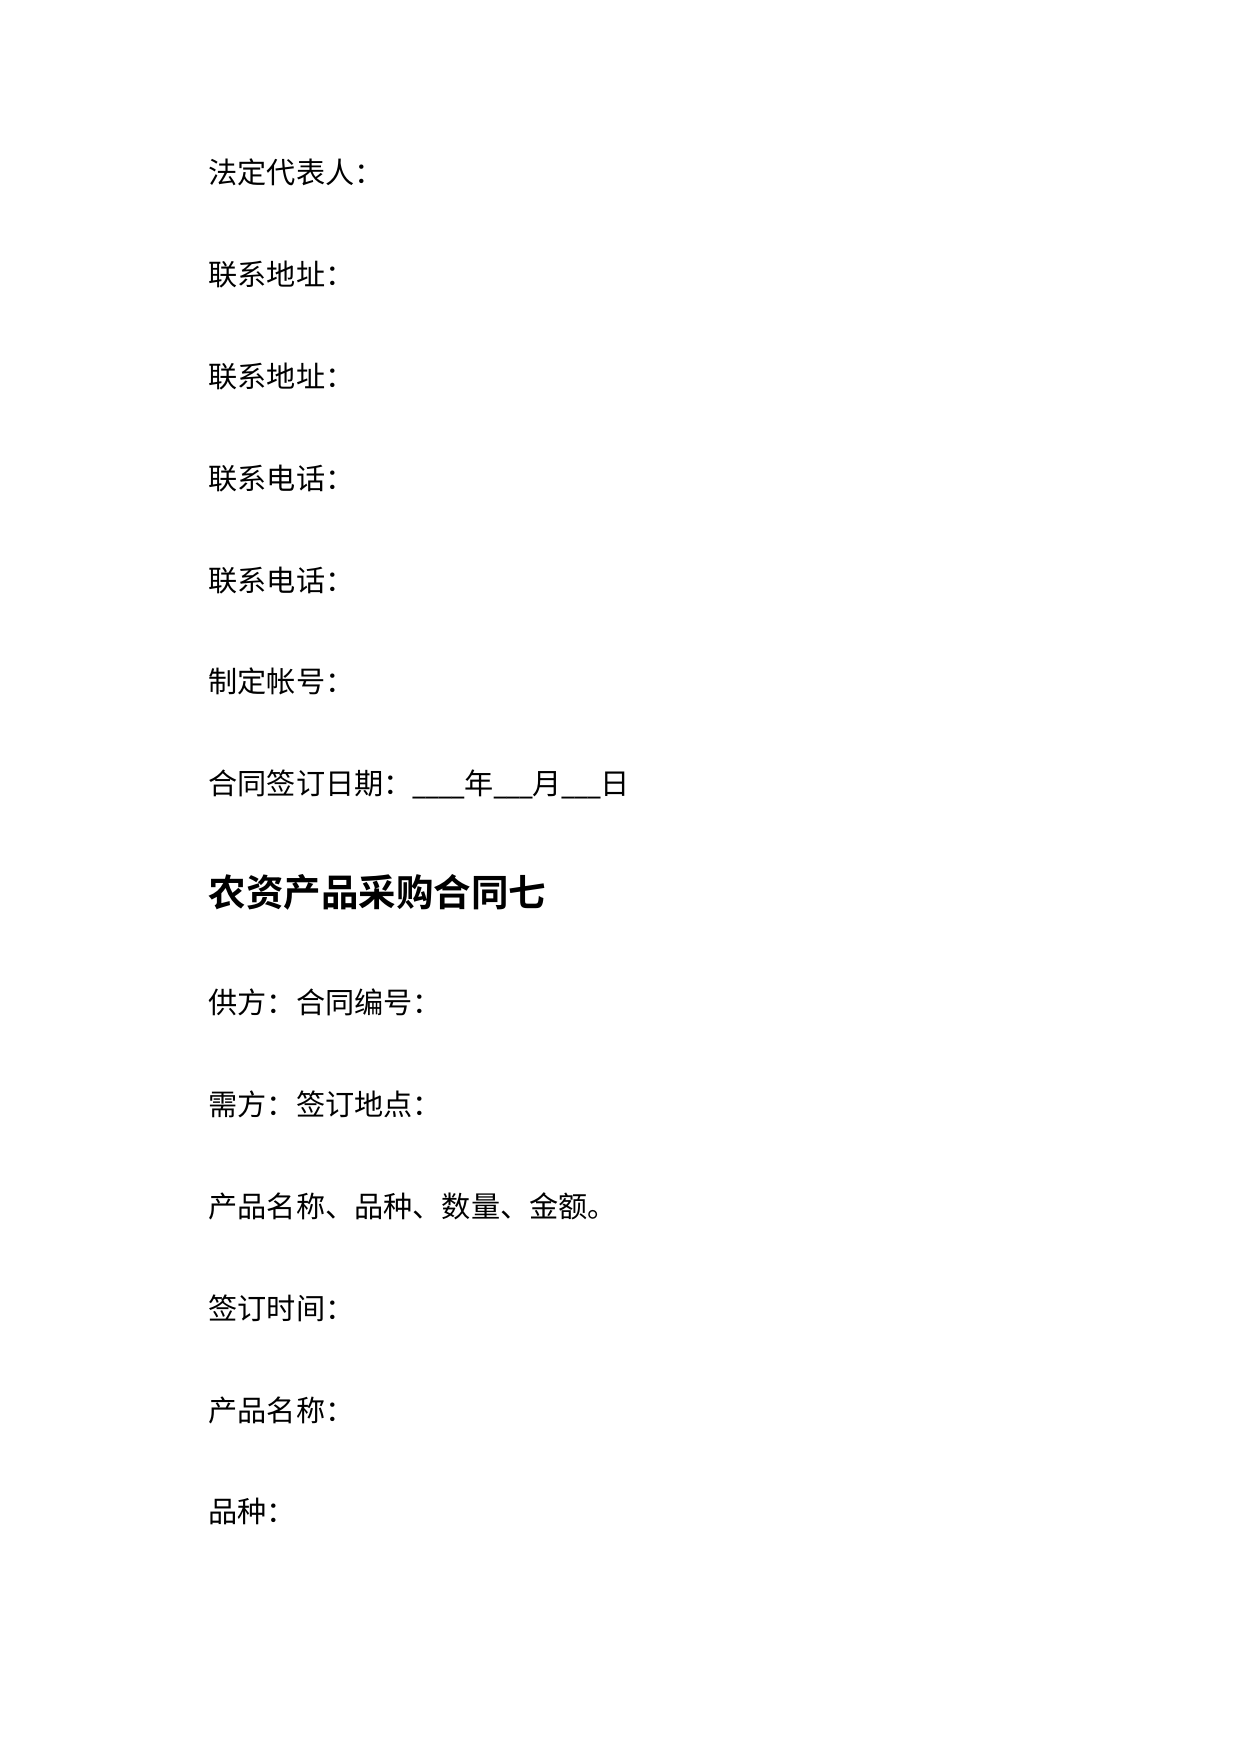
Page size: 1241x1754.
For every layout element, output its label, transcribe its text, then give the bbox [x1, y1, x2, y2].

text 联系地址： [150, 252, 1090, 294]
text 制定帐号： [150, 659, 1090, 701]
text 法定代表人： [150, 150, 1090, 192]
text 联系地址： [150, 353, 1090, 396]
text 产品名称、品种、数量、金额。 [150, 1183, 1090, 1226]
text 供方：合同编号： [150, 980, 1090, 1022]
text 合同签订日期：____年___月___日 [150, 761, 1090, 803]
text 联系电话： [150, 455, 1090, 498]
text 签订时间： [150, 1285, 1090, 1328]
text 联系电话： [150, 557, 1090, 599]
text 需方：签订地点： [150, 1082, 1090, 1124]
text 农资产品采购合同七 [150, 863, 1090, 917]
text 品种： [150, 1489, 1090, 1531]
text 产品名称： [150, 1387, 1090, 1429]
